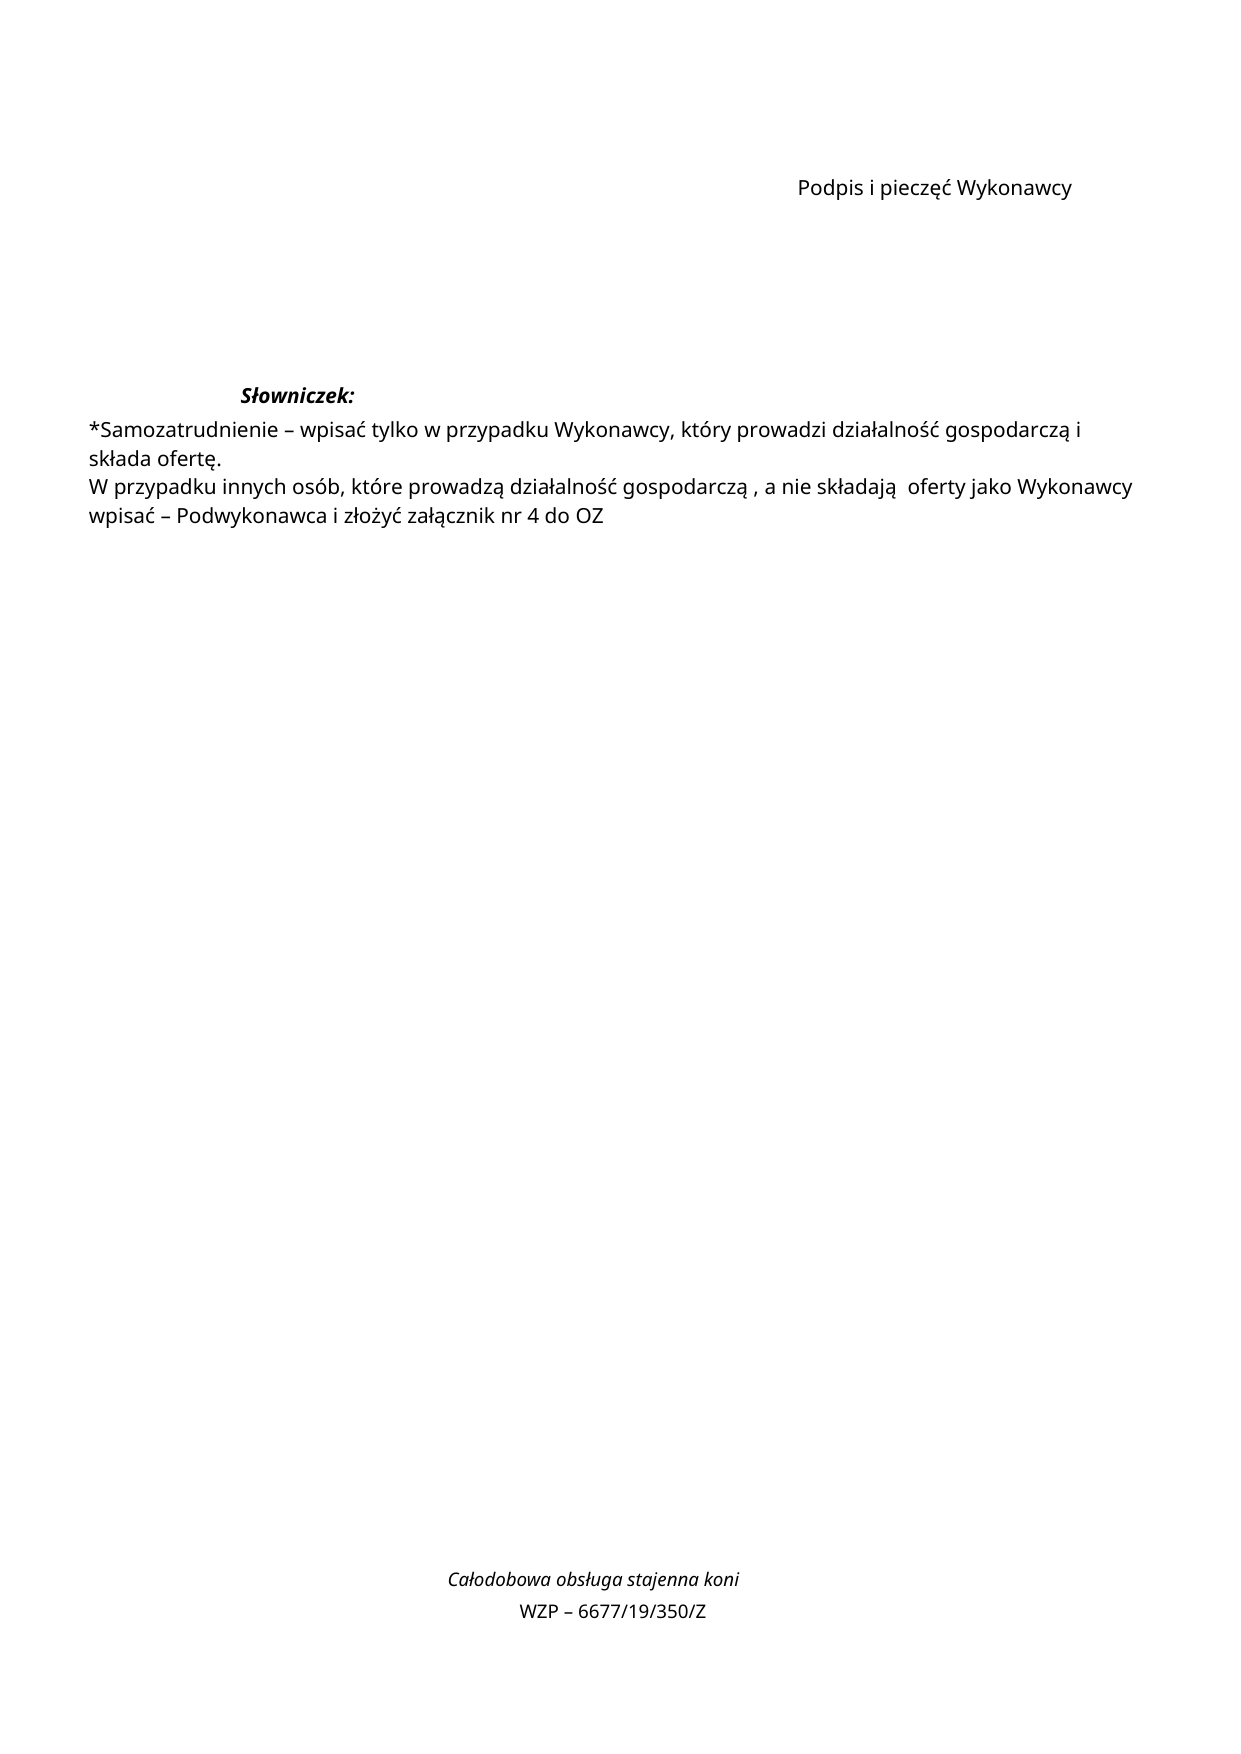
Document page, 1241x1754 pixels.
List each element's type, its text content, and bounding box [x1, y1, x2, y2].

text Słowniczek: [89, 381, 1137, 409]
text W przypadku innych osób, które prowadzą działalność gospodarczą , a nie składają oferty jako Wykonawcy wpisać – Podwykonawca i złożyć załącznik nr 4 do OZ [89, 472, 1137, 529]
text Podpis i pieczęć Wykonawcy [797, 173, 1137, 201]
text *Samozatrudnienie – wpisać tylko w przypadku Wykonawcy, który prowadzi działalność gospodarczą i składa ofertę. [89, 416, 1137, 472]
